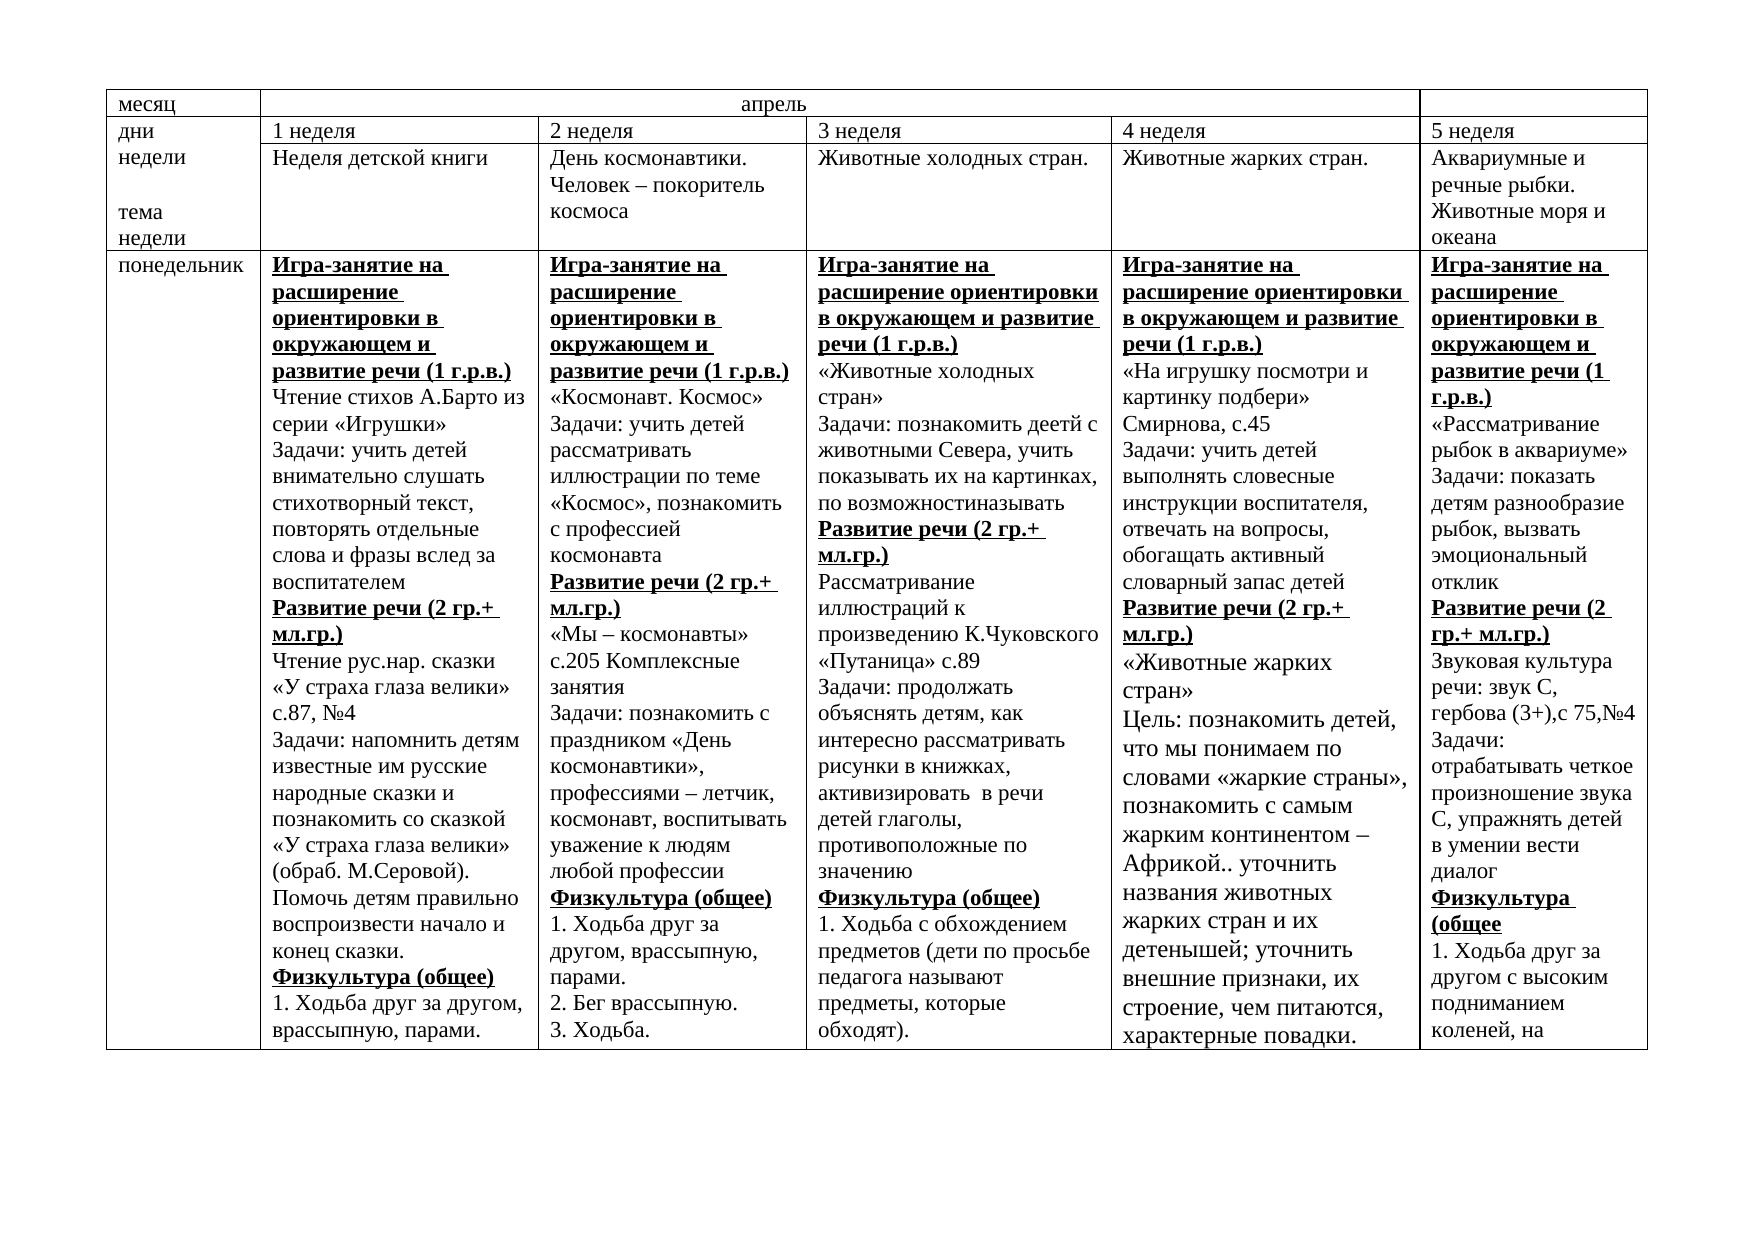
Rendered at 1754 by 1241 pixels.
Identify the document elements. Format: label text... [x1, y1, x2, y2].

table_cell 2 неделя [539, 117, 806, 143]
table_cell 3 неделя [807, 117, 1111, 143]
table_header месяц [107, 90, 260, 116]
table_cell 4 неделя [1112, 117, 1419, 143]
table_cell Аквариумные и речные рыбки. Животные моря и океана [1421, 144, 1647, 250]
table_cell 1 неделя [261, 117, 538, 143]
table_cell Животные жарких стран. [1112, 144, 1419, 250]
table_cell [1421, 251, 1647, 1049]
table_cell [807, 251, 1111, 1049]
table_header [1421, 90, 1647, 116]
table_cell дни недели тема недели [107, 117, 260, 250]
table_cell 5 неделя [1421, 117, 1647, 143]
table_header апрель [261, 90, 1419, 116]
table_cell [1112, 251, 1419, 1049]
table_cell Животные холодных стран. [807, 144, 1111, 250]
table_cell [539, 251, 806, 1049]
table_cell понедельник [107, 251, 260, 1049]
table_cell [261, 251, 538, 1049]
table_cell День космонавтики. Человек – покоритель космоса [539, 144, 806, 250]
table_cell Неделя детской книги [261, 144, 538, 250]
